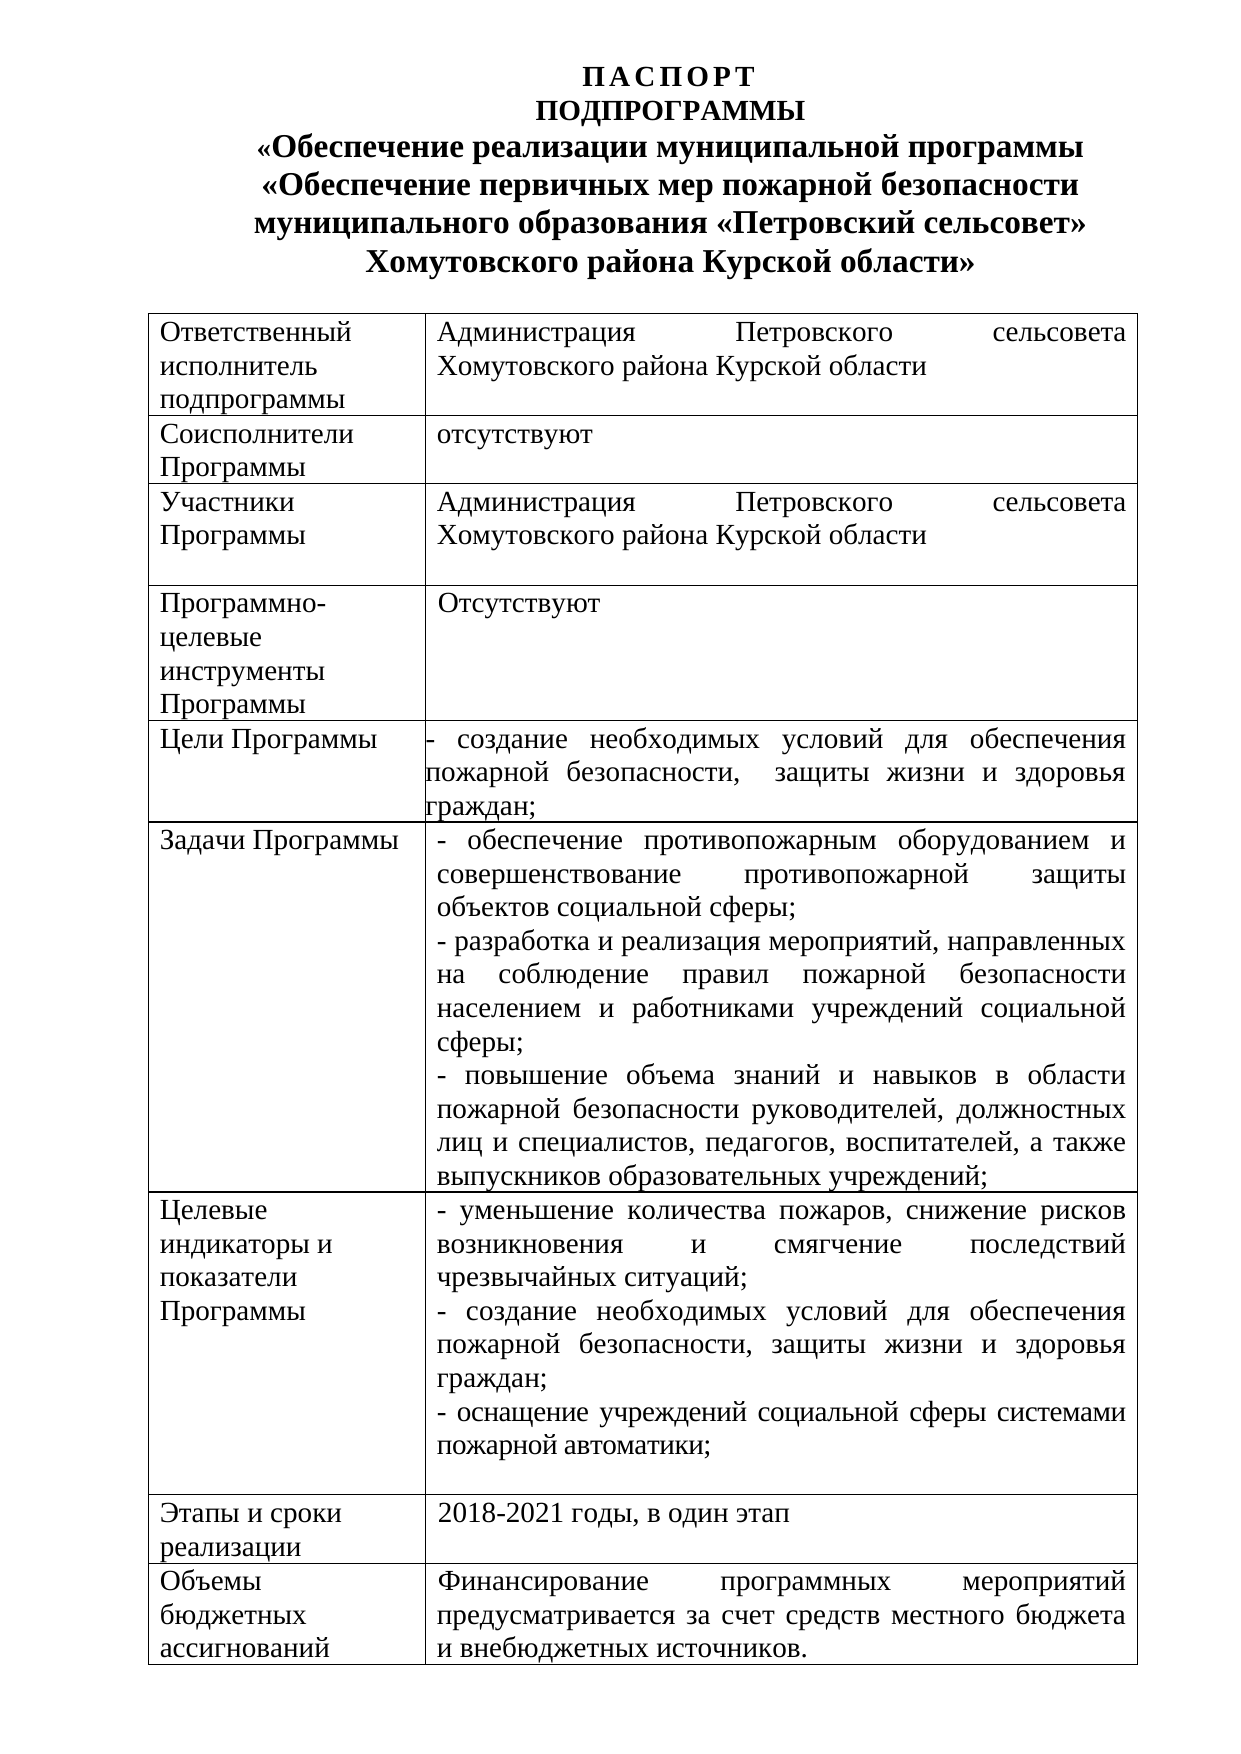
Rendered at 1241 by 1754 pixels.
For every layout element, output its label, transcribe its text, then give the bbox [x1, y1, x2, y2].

subtitle Паспорт Подпрограммы [159, 59, 1181, 126]
table_cell Целевые индикаторы и показатели Программы [149, 1193, 425, 1494]
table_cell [426, 1564, 1137, 1664]
table_cell Цели Программы [149, 721, 425, 821]
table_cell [149, 1564, 425, 1664]
table_cell 2018-2021 годы, в один этап [426, 1495, 1137, 1562]
title «Обеспечение реализации муниципальной программы «Обеспечение первичных мер пожарной безопасности муниципального образования «Петровский сельсовет» Хомутовского района Курской области» [159, 126, 1181, 279]
table_cell отсутствуют [426, 416, 1137, 483]
table_cell - обеспечение противопожарным оборудованием и совершенствование противопожарной защиты объектов социальной сферы; - разработка и реализация мероприятий, направленных на соблюдение правил пожарной безопасности населением и работниками учреждений социальной сферы; - повышение объема знаний и навыков в области пожарной безопасности руководителей, должностных лиц и специалистов, педагогов, воспитателей, а также выпускников образовательных учреждений; [426, 823, 1137, 1191]
table_cell Этапы и сроки реализации [149, 1495, 425, 1562]
table_cell Задачи Программы [149, 823, 425, 1191]
table_cell - уменьшение количества пожаров, снижение рисков возникновения и смягчение последствий чрезвычайных ситуаций; - создание необходимых условий для обеспечения пожарной безопасности, защиты жизни и здоровья граждан; - оснащение учреждений социальной сферы системами пожарной автоматики; [426, 1193, 1137, 1494]
table_cell Отсутствуют [426, 586, 1137, 720]
table_cell - создание необходимых условий для обеспечения пожарной безопасности, защиты жизни и здоровья граждан; [426, 721, 1137, 821]
table_header Ответственный исполнитель подпрограммы [149, 314, 425, 415]
table_cell Администрация Петровского сельсовета Хомутовского района Курской области [426, 484, 1137, 584]
table_cell Программно-целевые инструменты Программы [149, 586, 425, 720]
table_cell Соисполнители Программы [149, 416, 425, 483]
table_cell Участники Программы [149, 484, 425, 584]
table_header Администрация Петровского сельсовета Хомутовского района Курской области [426, 314, 1137, 415]
